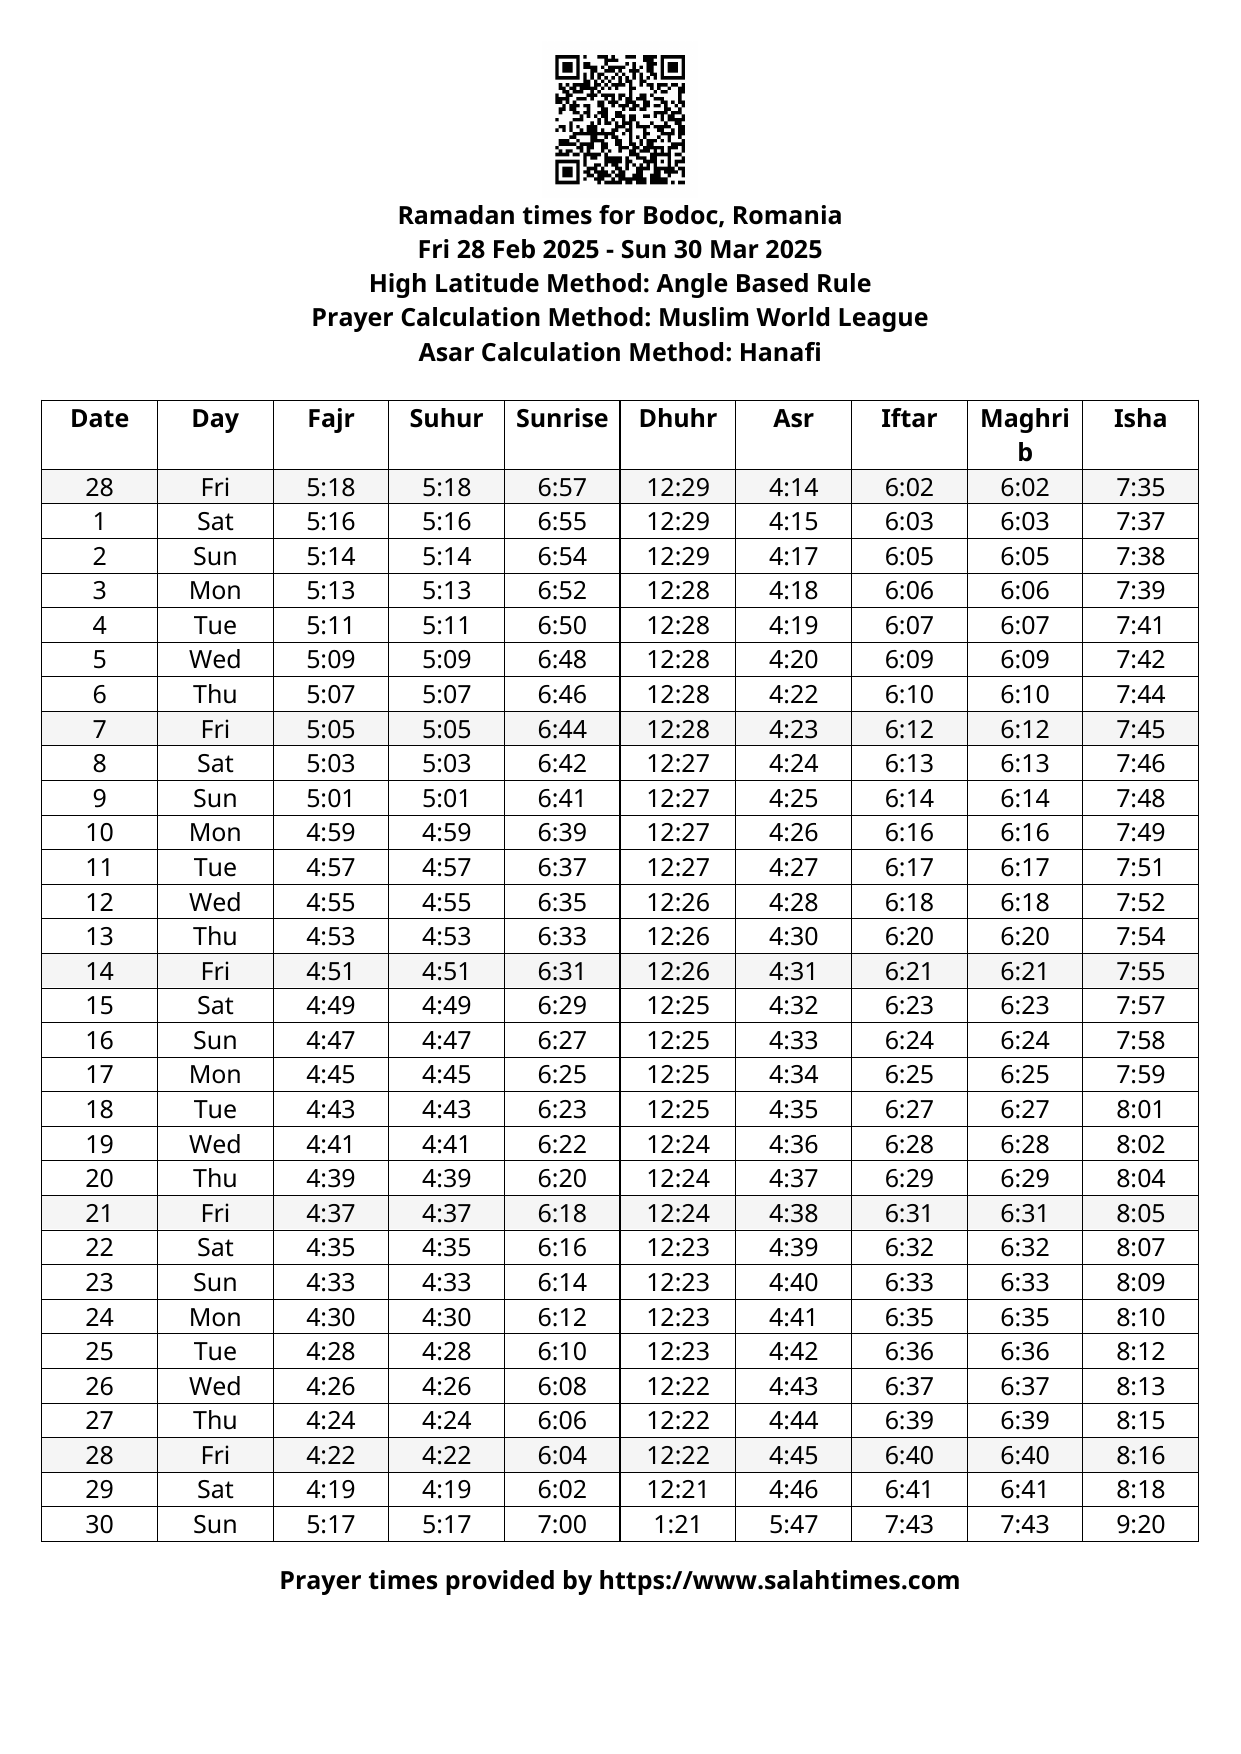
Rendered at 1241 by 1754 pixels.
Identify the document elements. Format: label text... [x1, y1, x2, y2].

table_cell 4:30 [389, 1300, 504, 1333]
table_cell 12:26 [621, 954, 735, 987]
table_cell 8 [42, 746, 157, 780]
table_cell 4:51 [389, 954, 504, 987]
table_cell 6:28 [968, 1127, 1082, 1160]
table_cell 6:16 [968, 816, 1082, 849]
table_cell 30 [42, 1507, 157, 1541]
table_cell 6:12 [505, 1300, 619, 1333]
table_cell Mon [158, 1300, 273, 1333]
table_cell 6:05 [968, 539, 1082, 572]
table_cell 6:37 [505, 850, 619, 884]
table_header Sunrise [505, 401, 619, 469]
table_cell 14 [42, 954, 157, 987]
table_cell 4:45 [736, 1438, 851, 1472]
text Asar Calculation Method: Hanafi [42, 334, 1198, 368]
table_cell 6:21 [852, 954, 967, 987]
text Ramadan times for Bodoc, Romania [42, 198, 1198, 232]
table_cell 6:39 [968, 1404, 1082, 1437]
table_cell 6:36 [852, 1334, 967, 1368]
table_cell 4:22 [389, 1438, 504, 1472]
table_cell 1:21 [621, 1507, 735, 1541]
table_cell 15 [42, 989, 157, 1022]
table_cell 6:23 [968, 989, 1082, 1022]
table_cell 6:25 [505, 1058, 619, 1091]
table_cell 12:23 [621, 1334, 735, 1368]
table_cell 4:45 [389, 1058, 504, 1091]
table_cell 6:02 [968, 470, 1082, 503]
table_header Iftar [852, 401, 967, 469]
table_cell 28 [42, 470, 157, 503]
table_cell 4:49 [389, 989, 504, 1022]
table_cell Tue [158, 1334, 273, 1368]
table_cell 6:16 [852, 816, 967, 849]
table_cell Wed [158, 885, 273, 918]
table_cell 6:35 [505, 885, 619, 918]
table_cell 4:37 [736, 1161, 851, 1195]
table_cell 6:06 [968, 574, 1082, 607]
table_cell 6:55 [505, 504, 619, 538]
table_cell 4:49 [274, 989, 388, 1022]
table_header Isha [1083, 401, 1198, 469]
table_cell 23 [42, 1265, 157, 1299]
table_cell 6:40 [852, 1438, 967, 1472]
table_cell 4:33 [274, 1265, 388, 1299]
table_cell 6:27 [968, 1092, 1082, 1126]
table_cell Wed [158, 643, 273, 676]
table_cell 4:51 [274, 954, 388, 987]
table_cell 4:39 [389, 1161, 504, 1195]
table_cell 8:04 [1083, 1161, 1198, 1195]
table_cell 12:22 [621, 1404, 735, 1437]
table_cell 6:57 [505, 470, 619, 503]
table_cell 8:10 [1083, 1300, 1198, 1333]
table_cell 6:08 [505, 1369, 619, 1402]
table_cell 7:42 [1083, 643, 1198, 676]
table_cell 6:35 [852, 1300, 967, 1333]
table_cell Sat [158, 1473, 273, 1506]
table_cell 7:52 [1083, 885, 1198, 918]
table_cell 4:26 [389, 1369, 504, 1402]
table_cell 6:18 [968, 885, 1082, 918]
table_cell 4:34 [736, 1058, 851, 1091]
table_cell 6:32 [968, 1231, 1082, 1264]
table_cell 8:02 [1083, 1127, 1198, 1160]
table_cell 4:57 [274, 850, 388, 884]
table_cell 12:29 [621, 539, 735, 572]
table_cell 12:26 [621, 919, 735, 953]
table_header Suhur [389, 401, 504, 469]
table_cell 4:42 [736, 1334, 851, 1368]
table_cell 4:14 [736, 470, 851, 503]
table_cell 6 [42, 677, 157, 711]
table_cell 20 [42, 1161, 157, 1195]
table_cell 5 [42, 643, 157, 676]
table_cell 5:03 [389, 746, 504, 780]
table_cell 12:22 [621, 1369, 735, 1402]
table_cell 5:13 [274, 574, 388, 607]
table_cell 5:01 [274, 781, 388, 814]
table_cell 6:06 [852, 574, 967, 607]
table_cell 9:20 [1083, 1507, 1198, 1541]
table_cell 12:26 [621, 885, 735, 918]
table_cell 6:31 [852, 1196, 967, 1229]
table_cell 4:40 [736, 1265, 851, 1299]
table_cell 27 [42, 1404, 157, 1437]
table_cell 4:43 [274, 1092, 388, 1126]
table_cell 4:27 [736, 850, 851, 884]
table_cell 6:25 [968, 1058, 1082, 1091]
table_cell 6:37 [968, 1369, 1082, 1402]
table_cell 6:07 [968, 608, 1082, 642]
table_cell 5:01 [389, 781, 504, 814]
table_cell 4:45 [274, 1058, 388, 1091]
table_cell 12:28 [621, 608, 735, 642]
table_cell 6:18 [852, 885, 967, 918]
table_cell 4:24 [389, 1404, 504, 1437]
table_cell Fri [158, 954, 273, 987]
table_cell 4:53 [389, 919, 504, 953]
table_cell 10 [42, 816, 157, 849]
table_cell Sat [158, 1231, 273, 1264]
table_cell 5:07 [274, 677, 388, 711]
table_cell 26 [42, 1369, 157, 1402]
table_cell 6:33 [505, 919, 619, 953]
table_cell 3 [42, 574, 157, 607]
table_cell Sat [158, 746, 273, 780]
table_cell 18 [42, 1092, 157, 1126]
table_cell 4:37 [274, 1196, 388, 1229]
table_cell 7:57 [1083, 989, 1198, 1022]
table_cell 6:22 [505, 1127, 619, 1160]
table_cell 4:55 [389, 885, 504, 918]
table_cell Sun [158, 1023, 273, 1057]
table_cell 4:43 [389, 1092, 504, 1126]
table_cell 5:09 [389, 643, 504, 676]
table_cell 7:44 [1083, 677, 1198, 711]
table_cell 6:29 [968, 1161, 1082, 1195]
table_cell Fri [158, 1438, 273, 1472]
table_cell 12:27 [621, 850, 735, 884]
table_cell 7:38 [1083, 539, 1198, 572]
table_cell 4:57 [389, 850, 504, 884]
table_header Asr [736, 401, 851, 469]
table_cell 6:04 [505, 1438, 619, 1472]
table_cell 6:33 [968, 1265, 1082, 1299]
table_cell 4:28 [736, 885, 851, 918]
table_cell 4:46 [736, 1473, 851, 1506]
table_cell 6:37 [852, 1369, 967, 1402]
table_cell 4:39 [736, 1231, 851, 1264]
table_cell 5:16 [274, 504, 388, 538]
table_cell 6:31 [505, 954, 619, 987]
table_cell 4:24 [736, 746, 851, 780]
table_cell 6:50 [505, 608, 619, 642]
table_cell 6:17 [852, 850, 967, 884]
table_cell 28 [42, 1438, 157, 1472]
table_cell 2 [42, 539, 157, 572]
table_cell 5:18 [274, 470, 388, 503]
table_cell 5:13 [389, 574, 504, 607]
table_cell 7:43 [852, 1507, 967, 1541]
table_cell 5:18 [389, 470, 504, 503]
table_cell 12:28 [621, 677, 735, 711]
table_cell 4:26 [736, 816, 851, 849]
table_cell 7:55 [1083, 954, 1198, 987]
table_cell 4:19 [274, 1473, 388, 1506]
table_cell 4:53 [274, 919, 388, 953]
table_cell 6:42 [505, 746, 619, 780]
table_cell 6:54 [505, 539, 619, 572]
table_cell 4:33 [736, 1023, 851, 1057]
table_cell 12:28 [621, 712, 735, 745]
table_cell 4:30 [274, 1300, 388, 1333]
table_cell 6:41 [852, 1473, 967, 1506]
table_cell 5:14 [274, 539, 388, 572]
table_cell Thu [158, 1161, 273, 1195]
table_cell 6:07 [852, 608, 967, 642]
table_cell 4 [42, 608, 157, 642]
table_header Dhuhr [621, 401, 735, 469]
table_cell 6:40 [968, 1438, 1082, 1472]
table_cell 8:18 [1083, 1473, 1198, 1506]
table_cell 6:20 [968, 919, 1082, 953]
table_cell 6:31 [968, 1196, 1082, 1229]
table_cell 12 [42, 885, 157, 918]
table_cell Sat [158, 504, 273, 538]
table_cell 7:00 [505, 1507, 619, 1541]
table_cell 12:27 [621, 781, 735, 814]
table_cell 4:41 [736, 1300, 851, 1333]
table_cell 4:47 [274, 1023, 388, 1057]
table_cell 4:22 [274, 1438, 388, 1472]
table_cell 8:12 [1083, 1334, 1198, 1368]
table_cell Tue [158, 608, 273, 642]
table_cell 6:06 [505, 1404, 619, 1437]
table_cell 6:14 [505, 1265, 619, 1299]
table_cell 12:21 [621, 1473, 735, 1506]
table_cell 6:05 [852, 539, 967, 572]
table_cell 5:17 [389, 1507, 504, 1541]
table_cell 6:27 [505, 1023, 619, 1057]
table_cell 6:39 [505, 816, 619, 849]
table_cell 6:33 [852, 1265, 967, 1299]
text Fri 28 Feb 2025 - Sun 30 Mar 2025 [42, 232, 1198, 266]
table_cell 6:20 [505, 1161, 619, 1195]
table_cell 6:41 [968, 1473, 1082, 1506]
table_cell 7:46 [1083, 746, 1198, 780]
table_cell 4:41 [274, 1127, 388, 1160]
table_header Date [42, 401, 157, 469]
table_cell 4:23 [736, 712, 851, 745]
table_cell 12:25 [621, 1058, 735, 1091]
table_cell 7:54 [1083, 919, 1198, 953]
table_cell 8:07 [1083, 1231, 1198, 1264]
table_cell 25 [42, 1334, 157, 1368]
table_cell 6:29 [852, 1161, 967, 1195]
table_cell 8:16 [1083, 1438, 1198, 1472]
table_cell 6:13 [968, 746, 1082, 780]
table_cell 13 [42, 919, 157, 953]
table_cell Tue [158, 850, 273, 884]
table_cell 4:55 [274, 885, 388, 918]
table_cell 4:59 [389, 816, 504, 849]
table_cell 7:48 [1083, 781, 1198, 814]
text Prayer Calculation Method: Muslim World League [42, 300, 1198, 334]
table_cell Thu [158, 919, 273, 953]
table_cell 7:58 [1083, 1023, 1198, 1057]
table_cell 4:25 [736, 781, 851, 814]
table_cell Fri [158, 1196, 273, 1229]
table_cell 24 [42, 1300, 157, 1333]
table_cell 4:22 [736, 677, 851, 711]
table_cell 4:26 [274, 1369, 388, 1402]
table_cell 11 [42, 850, 157, 884]
table_cell 6:12 [968, 712, 1082, 745]
table_header Fajr [274, 401, 388, 469]
table_cell Sat [158, 989, 273, 1022]
table_cell Wed [158, 1127, 273, 1160]
table_cell 7:51 [1083, 850, 1198, 884]
table_cell 4:35 [736, 1092, 851, 1126]
table_cell 6:36 [968, 1334, 1082, 1368]
table_cell 6:35 [968, 1300, 1082, 1333]
table_cell 12:28 [621, 643, 735, 676]
table_cell 6:02 [852, 470, 967, 503]
table_cell 4:15 [736, 504, 851, 538]
table_cell 7:35 [1083, 470, 1198, 503]
table_cell 4:19 [389, 1473, 504, 1506]
table_cell 12:25 [621, 1023, 735, 1057]
table_cell 4:37 [389, 1196, 504, 1229]
table_cell 5:11 [389, 608, 504, 642]
table_header Day [158, 401, 273, 469]
table_cell 7:41 [1083, 608, 1198, 642]
table_cell 5:09 [274, 643, 388, 676]
table_cell 6:24 [852, 1023, 967, 1057]
table_cell 4:39 [274, 1161, 388, 1195]
table_cell 8:05 [1083, 1196, 1198, 1229]
table_cell 6:23 [505, 1092, 619, 1126]
table_cell Mon [158, 574, 273, 607]
table_cell 12:24 [621, 1127, 735, 1160]
table_cell 7:43 [968, 1507, 1082, 1541]
table_cell 4:38 [736, 1196, 851, 1229]
table_cell 6:12 [852, 712, 967, 745]
table_cell 5:07 [389, 677, 504, 711]
table_cell Fri [158, 470, 273, 503]
table_cell 21 [42, 1196, 157, 1229]
table_cell 12:24 [621, 1196, 735, 1229]
table_cell 6:41 [505, 781, 619, 814]
table_cell 12:27 [621, 746, 735, 780]
table_cell 6:32 [852, 1231, 967, 1264]
table_cell 4:32 [736, 989, 851, 1022]
table_cell 4:44 [736, 1404, 851, 1437]
table_cell Mon [158, 1058, 273, 1091]
table_cell 6:18 [505, 1196, 619, 1229]
table_cell Sun [158, 1507, 273, 1541]
table_cell 12:25 [621, 1092, 735, 1126]
table_cell 22 [42, 1231, 157, 1264]
table_cell 4:35 [389, 1231, 504, 1264]
text High Latitude Method: Angle Based Rule [42, 266, 1198, 300]
table_cell 6:09 [968, 643, 1082, 676]
table_cell 4:28 [389, 1334, 504, 1368]
table_cell 6:23 [852, 989, 967, 1022]
table_cell 6:39 [852, 1404, 967, 1437]
table_cell 5:16 [389, 504, 504, 538]
table_cell 29 [42, 1473, 157, 1506]
table_cell 6:14 [968, 781, 1082, 814]
table_cell 5:03 [274, 746, 388, 780]
table_cell 7:49 [1083, 816, 1198, 849]
table_cell 12:22 [621, 1438, 735, 1472]
table_cell 4:35 [274, 1231, 388, 1264]
table_cell Thu [158, 1404, 273, 1437]
table_cell 4:18 [736, 574, 851, 607]
table_cell 16 [42, 1023, 157, 1057]
table_cell 6:46 [505, 677, 619, 711]
table_cell 4:36 [736, 1127, 851, 1160]
table_cell 5:17 [274, 1507, 388, 1541]
table_cell 6:09 [852, 643, 967, 676]
table_cell 12:23 [621, 1265, 735, 1299]
table_cell 7:37 [1083, 504, 1198, 538]
table_cell 7:39 [1083, 574, 1198, 607]
table_cell 4:31 [736, 954, 851, 987]
table_cell Sun [158, 781, 273, 814]
picture [542, 41, 699, 198]
table_cell 17 [42, 1058, 157, 1091]
table_cell 12:25 [621, 989, 735, 1022]
table_cell 8:15 [1083, 1404, 1198, 1437]
table_cell 7 [42, 712, 157, 745]
table_cell 4:28 [274, 1334, 388, 1368]
table_cell 7:45 [1083, 712, 1198, 745]
table_cell 4:47 [389, 1023, 504, 1057]
table_cell 6:48 [505, 643, 619, 676]
table_cell Fri [158, 712, 273, 745]
table_cell 8:01 [1083, 1092, 1198, 1126]
table_cell 4:20 [736, 643, 851, 676]
table_cell 5:14 [389, 539, 504, 572]
table_cell 4:17 [736, 539, 851, 572]
table_cell 5:11 [274, 608, 388, 642]
table_cell 8:09 [1083, 1265, 1198, 1299]
table_cell 4:19 [736, 608, 851, 642]
table_cell 12:24 [621, 1161, 735, 1195]
table_cell 4:59 [274, 816, 388, 849]
table_cell 6:28 [852, 1127, 967, 1160]
table_cell 6:27 [852, 1092, 967, 1126]
table_cell 6:25 [852, 1058, 967, 1091]
table_header Maghrib [968, 401, 1082, 469]
table_cell Sun [158, 1265, 273, 1299]
table_cell 12:28 [621, 574, 735, 607]
table_cell 4:30 [736, 919, 851, 953]
table_cell Tue [158, 1092, 273, 1126]
table_cell 6:10 [505, 1334, 619, 1368]
table_cell 6:16 [505, 1231, 619, 1264]
table_cell 12:23 [621, 1300, 735, 1333]
table_cell 12:27 [621, 816, 735, 849]
table_cell 6:03 [852, 504, 967, 538]
table_cell 6:13 [852, 746, 967, 780]
table_cell 5:47 [736, 1507, 851, 1541]
table_cell 4:41 [389, 1127, 504, 1160]
table_cell 6:10 [968, 677, 1082, 711]
table_cell 5:05 [274, 712, 388, 745]
table_cell 6:20 [852, 919, 967, 953]
table_cell 6:52 [505, 574, 619, 607]
text Prayer times provided by https://www.salahtimes.com [42, 1563, 1198, 1597]
table_cell 6:44 [505, 712, 619, 745]
table_cell 6:14 [852, 781, 967, 814]
table_cell 4:33 [389, 1265, 504, 1299]
table_cell 6:21 [968, 954, 1082, 987]
table_cell 6:03 [968, 504, 1082, 538]
table_cell Wed [158, 1369, 273, 1402]
table_cell 7:59 [1083, 1058, 1198, 1091]
table_cell 4:24 [274, 1404, 388, 1437]
table_cell 6:17 [968, 850, 1082, 884]
table_cell 6:02 [505, 1473, 619, 1506]
table_cell 19 [42, 1127, 157, 1160]
table_cell 12:29 [621, 470, 735, 503]
table_cell 8:13 [1083, 1369, 1198, 1402]
table_cell 9 [42, 781, 157, 814]
table_cell 1 [42, 504, 157, 538]
table_cell Sun [158, 539, 273, 572]
table_cell 4:43 [736, 1369, 851, 1402]
table_cell 6:10 [852, 677, 967, 711]
table_cell 6:24 [968, 1023, 1082, 1057]
table_cell Mon [158, 816, 273, 849]
table_cell Thu [158, 677, 273, 711]
table_cell 12:23 [621, 1231, 735, 1264]
table_cell 5:05 [389, 712, 504, 745]
table_cell 6:29 [505, 989, 619, 1022]
table_cell 12:29 [621, 504, 735, 538]
